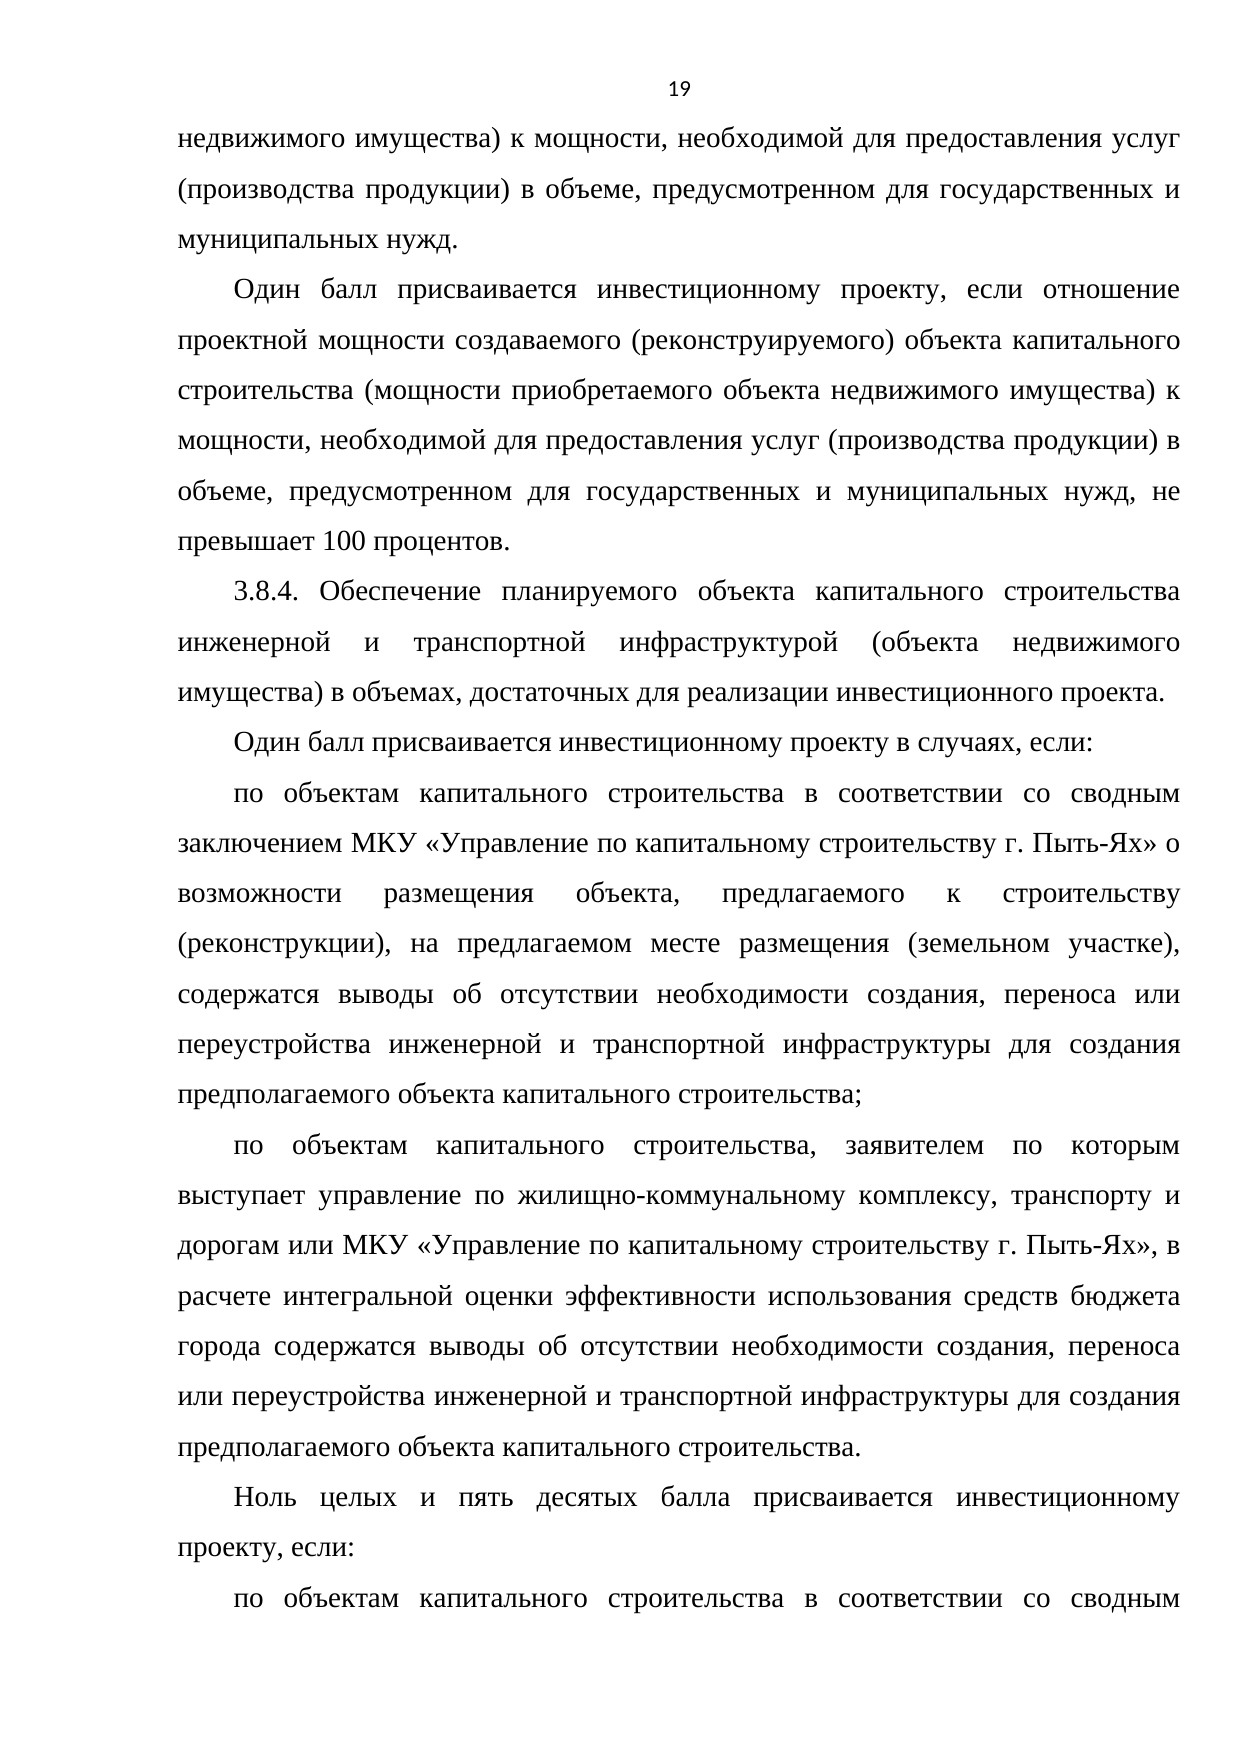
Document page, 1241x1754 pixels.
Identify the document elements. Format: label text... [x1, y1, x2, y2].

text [177, 1580, 1181, 1613]
text 3.8.4. Обеспечение планируемого объекта капитального строительства инженерной и транспортной инфраструктурой (объекта недвижимого имущества) в объемах, достаточных для реализации инвестиционного проекта. [177, 573, 1181, 708]
text Ноль целых и пять десятых балла присваивается инвестиционному проекту, если: [177, 1479, 1181, 1563]
text Один балл присваивается инвестиционному проекту в случаях, если: [177, 724, 1181, 758]
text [177, 121, 1181, 255]
text по объектам капитального строительства, заявителем по которым выступает управление по жилищно-коммунальному комплексу, транспорту и дорогам или МКУ «Управление по капитальному строительству г. Пыть-Ях», в расчете интегральной оценки эффективности использования средств бюджета города содержатся выводы об отсутствии необходимости создания, переноса или переустройства инженерной и транспортной инфраструктуры для создания предполагаемого объекта капитального строительства. [177, 1127, 1181, 1462]
text по объектам капитального строительства в соответствии со сводным заключением МКУ «Управление по капитальному строительству г. Пыть-Ях» о возможности размещения объекта, предлагаемого к строительству (реконструкции), на предлагаемом месте размещения (земельном участке), содержатся выводы об отсутствии необходимости создания, переноса или переустройства инженерной и транспортной инфраструктуры для создания предполагаемого объекта капитального строительства; [177, 775, 1181, 1110]
text Один балл присваивается инвестиционному проекту, если отношение проектной мощности создаваемого (реконструируемого) объекта капитального строительства (мощности приобретаемого объекта недвижимого имущества) к мощности, необходимой для предоставления услуг (производства продукции) в объеме, предусмотренном для государственных и муниципальных нужд, не превышает 100 процентов. [177, 272, 1181, 557]
